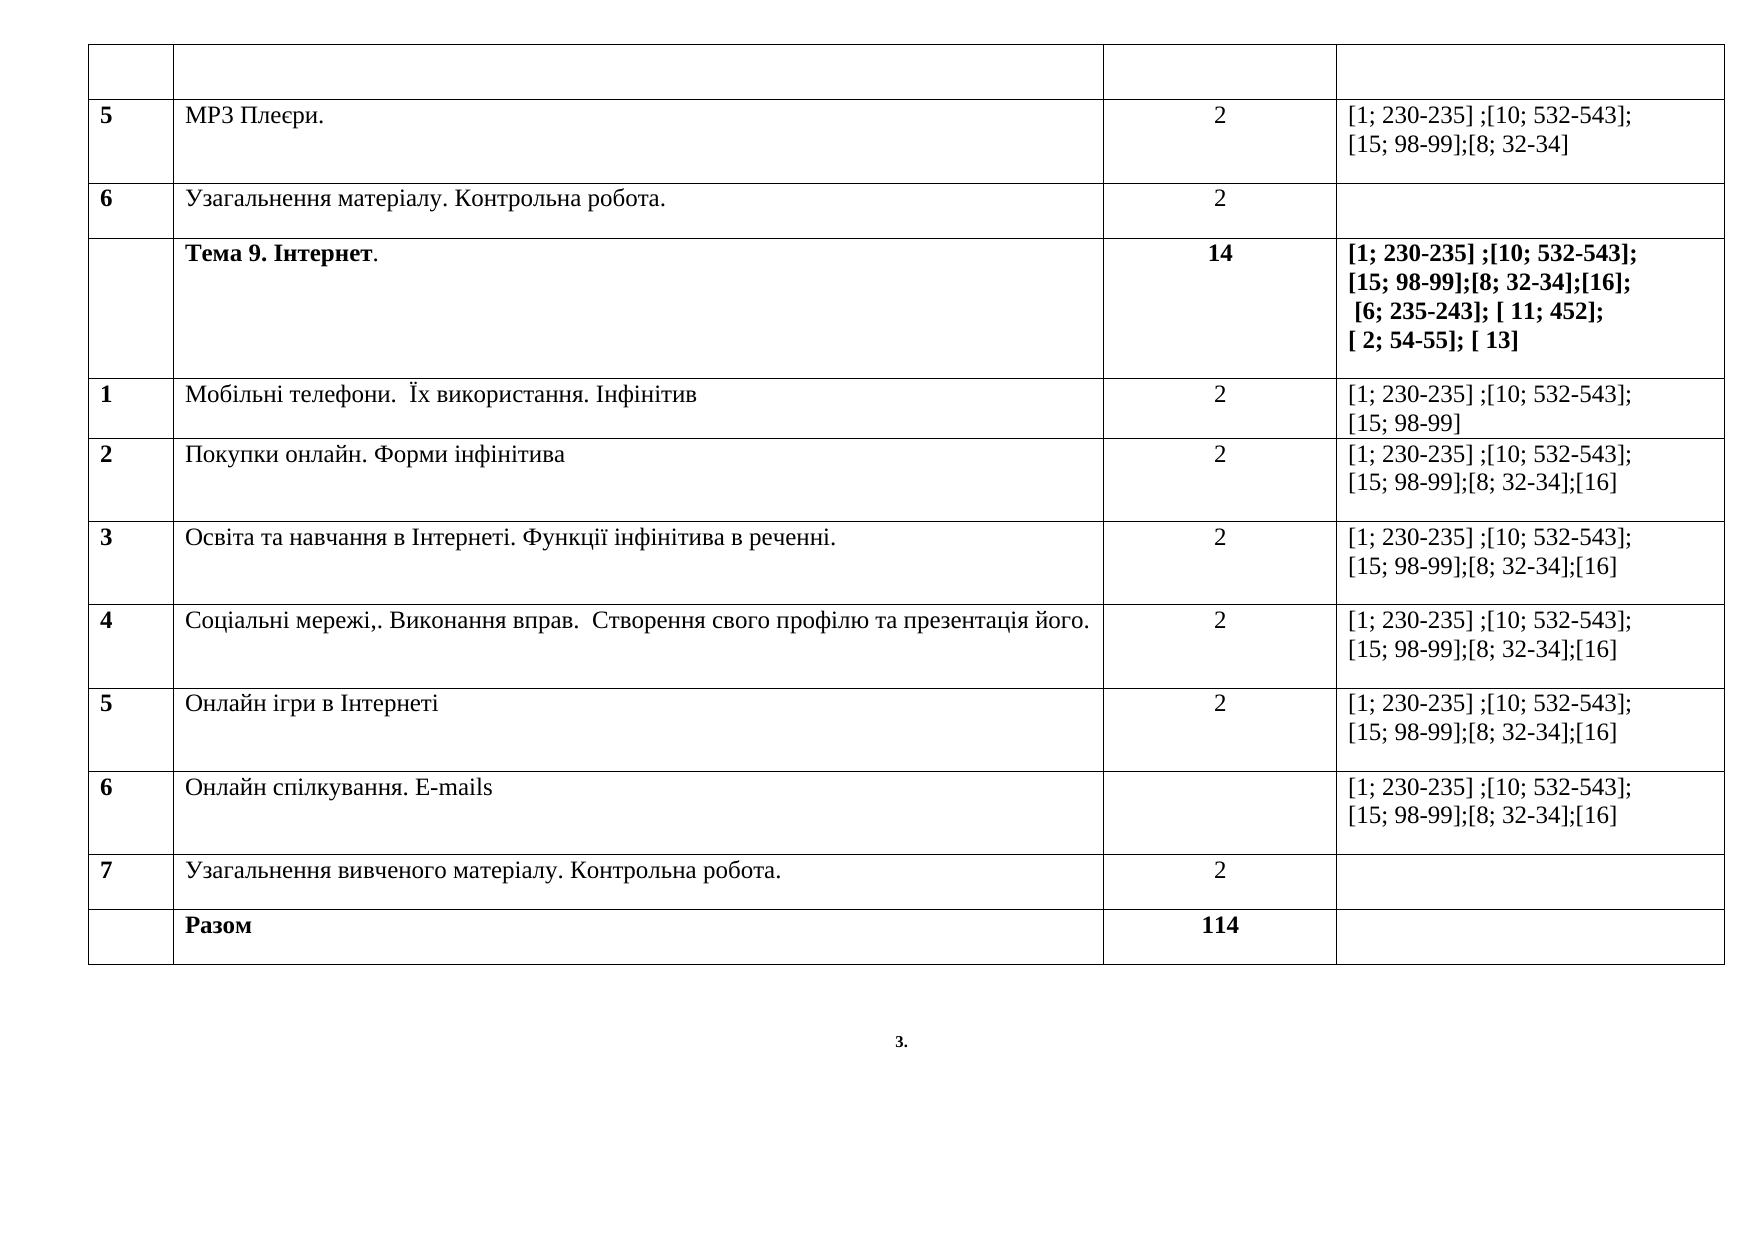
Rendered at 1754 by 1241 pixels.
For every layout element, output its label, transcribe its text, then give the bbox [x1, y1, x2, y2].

table_cell 5 [89, 689, 173, 771]
table_cell Покупки онлайн. Форми інфінітива [174, 439, 1103, 521]
table_cell [1104, 772, 1336, 854]
table_cell [1337, 855, 1724, 909]
table_cell [1; 230-235] ;[10; 532-543]; [15; 98-99];[8; 32-34];[16] [1337, 522, 1724, 604]
table_cell Тема 9. Інтернет. [174, 239, 1103, 378]
table_cell Мобільні телефони. Їх використання. Інфінітив [174, 379, 1103, 438]
table_cell Онлайн ігри в Інтернеті [174, 689, 1103, 771]
table_cell 2 [1104, 184, 1336, 237]
table_cell 5 [89, 100, 173, 182]
table_cell 2 [89, 439, 173, 521]
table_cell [1337, 45, 1724, 99]
table_cell [1337, 910, 1724, 964]
table_cell Разом [174, 910, 1103, 964]
table_cell 2 [1104, 605, 1336, 687]
table_cell 2 [1104, 45, 1336, 99]
table_cell [1; 230-235] ;[10; 532-543]; [15; 98-99];[8; 32-34];[16] [1337, 689, 1724, 771]
table_cell 2 [1104, 522, 1336, 604]
table_cell Узагальнення вивченого матеріалу. Контрольна робота. [174, 855, 1103, 909]
table_cell MP3 Плеєри. [174, 100, 1103, 182]
table_cell [1; 230-235] ;[10; 532-543]; [15; 98-99] [1337, 379, 1724, 438]
table_cell 2 [1104, 855, 1336, 909]
table_cell [1337, 184, 1724, 237]
table_cell [1; 230-235] ;[10; 532-543]; [15; 98-99];[8; 32-34];[16]; [6; 235-243]; [ 11; 452]; [ 2; 54-55]; [ 13] [1337, 239, 1724, 378]
table_cell [1; 230-235] ;[10; 532-543]; [15; 98-99];[8; 32-34];[16] [1337, 439, 1724, 521]
table_cell [1; 230-235] ;[10; 532-543]; [15; 98-99];[8; 32-34] [1337, 100, 1724, 182]
table_cell 2 [1104, 439, 1336, 521]
table_cell 14 [1104, 239, 1336, 378]
table_cell 4 [89, 605, 173, 687]
table_cell 2 [1104, 100, 1336, 182]
table_cell 6 [89, 772, 173, 854]
table_cell 114 [1104, 910, 1336, 964]
table_cell 6 [89, 184, 173, 237]
table_cell [89, 910, 173, 964]
table_cell Соціальні мережі,. Виконання вправ. Створення свого профілю та презентація його. [174, 605, 1103, 687]
table_cell Узагальнення матеріалу. Контрольна робота. [174, 184, 1103, 237]
table_cell [1; 230-235] ;[10; 532-543]; [15; 98-99];[8; 32-34];[16] [1337, 605, 1724, 687]
table_cell 7 [89, 855, 173, 909]
table_cell 2 [1104, 379, 1336, 438]
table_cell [174, 45, 1103, 99]
table_cell 2 [1104, 689, 1336, 771]
table_cell Онлайн спілкування. E-mails [174, 772, 1103, 854]
table_cell 1 [89, 379, 173, 438]
table_cell [1; 230-235] ;[10; 532-543]; [15; 98-99];[8; 32-34];[16] [1337, 772, 1724, 854]
table_cell 4 [89, 45, 173, 99]
table_cell 3 [89, 522, 173, 604]
table_cell [89, 239, 173, 378]
table_cell Освіта та навчання в Інтернеті. Функції інфінітива в реченні. [174, 522, 1103, 604]
